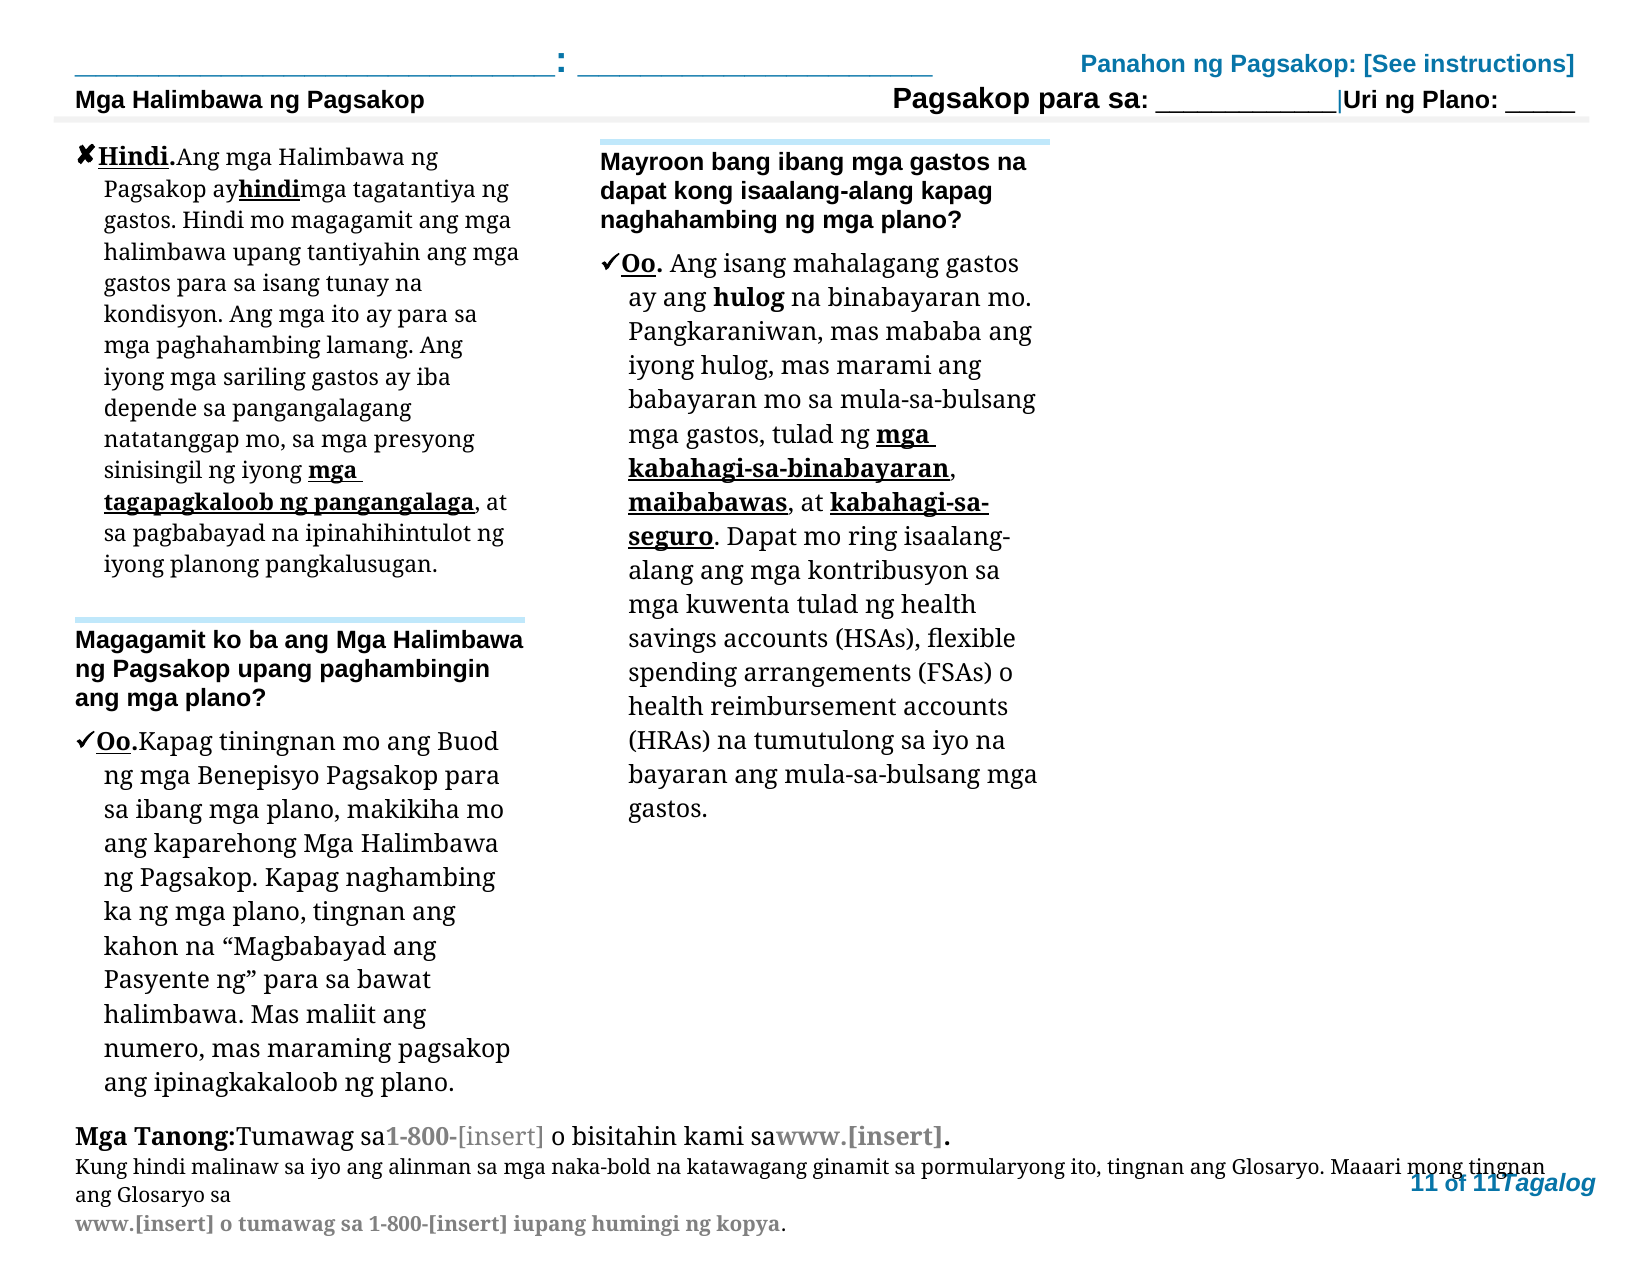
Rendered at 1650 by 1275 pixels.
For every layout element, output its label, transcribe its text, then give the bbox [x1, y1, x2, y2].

text Hindi.Ang mga Halimbawa ng Pagsakop ayhindimga tagatantiya ng gastos. Hindi mo magagamit ang mga halimbawa upang tantiyahin ang mga gastos para sa isang tunay na kondisyon. Ang mga ito ay para sa mga paghahambing lamang. Ang iyong mga sariling gastos ay iba depende sa pangangalagang natatanggap mo, sa mga presyong sinisingil ng iyong mga tagapagkaloob ng pangangalaga, at sa pagbabayad na ipinahihintulot ng iyong planong pangkalusugan. [75, 139, 525, 579]
text Mayroon bang ibang mga gastos na dapat kong isaalang-alang kapag naghahambing ng mga plano? [600, 145, 1050, 233]
text Oo.Kapag tiningnan mo ang Buod ng mga Benepisyo Pagsakop para sa ibang mga plano, makikiha mo ang kaparehong Mga Halimbawa ng Pagsakop. Kapag naghambing ka ng mga plano, tingnan ang kahon na “Magbabayad ang Pasyente ng” para sa bawat halimbawa. Mas maliit ang numero, mas maraming pagsakop ang ipinagkakaloob ng plano. [75, 724, 525, 1098]
text Magagamit ko ba ang Mga Halimbawa ng Pagsakop upang paghambingin ang mga plano? [75, 623, 525, 711]
text Oo. Ang isang mahalagang gastos ay ang hulog na binabayaran mo. Pangkaraniwan, mas mababa ang iyong hulog, mas marami ang babayaran mo sa mula-sa-bulsang mga gastos, tulad ng mga kabahagi-sa-binabayaran, maibabawas, at kabahagi-sa-seguro. Dapat mo ring isaalang-alang ang mga kontribusyon sa mga kuwenta tulad ng health savings accounts (HSAs), flexible spending arrangements (FSAs) o health reimbursement accounts (HRAs) na tumutulong sa iyo na bayaran ang mula-sa-bulsang mga gastos. [600, 246, 1050, 825]
